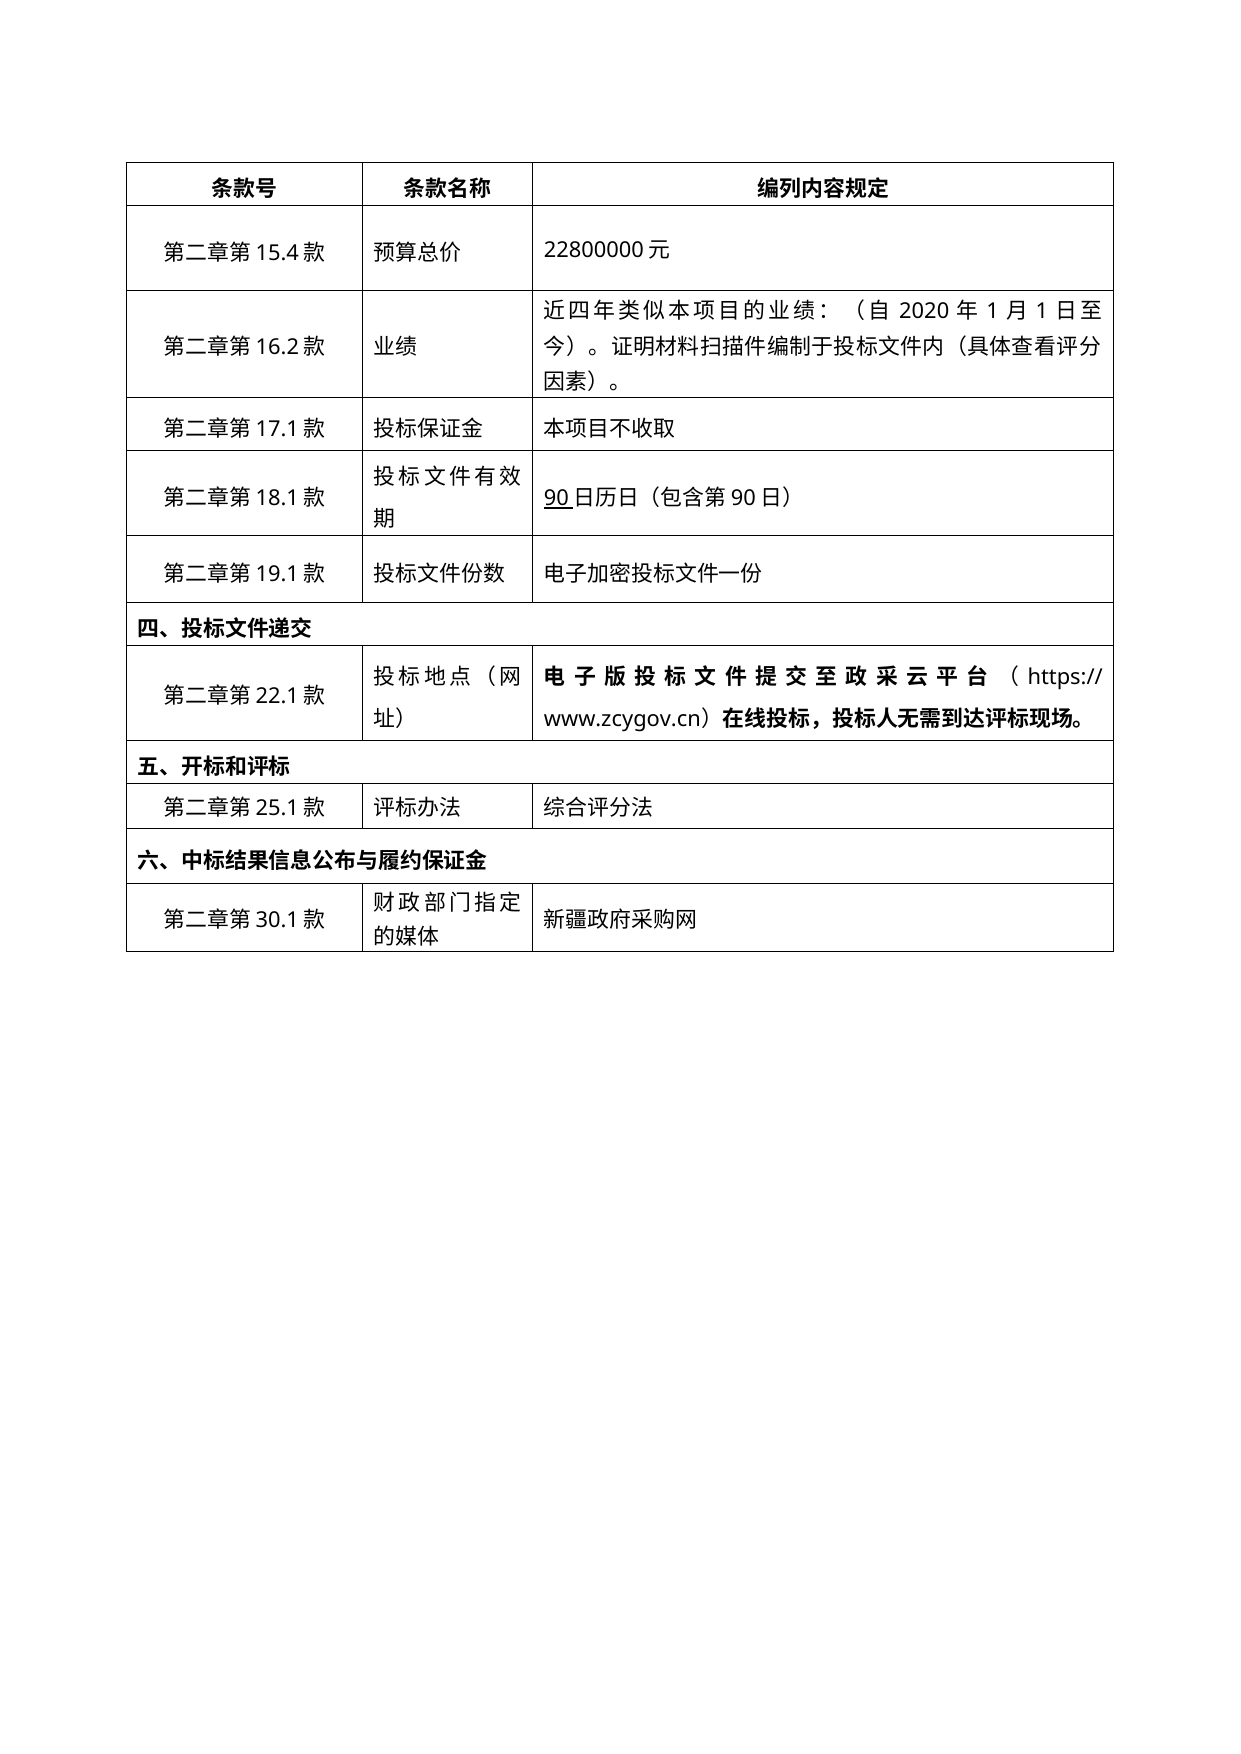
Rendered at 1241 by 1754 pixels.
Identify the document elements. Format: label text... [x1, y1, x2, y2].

table_cell 第二章第15.4款 [127, 206, 362, 289]
table_header 条款号 [127, 163, 362, 205]
table_cell 投标文件份数 [363, 536, 532, 602]
table_cell 90日历日（包含第90日） [533, 451, 1113, 535]
table_header 条款名称 [363, 163, 532, 205]
table_cell 投标保证金 [363, 398, 532, 450]
table_cell 第二章第25.1款 [127, 784, 362, 828]
table_cell 新疆政府采购网 [533, 884, 1113, 951]
table_cell 四、投标文件递交 [127, 603, 1113, 644]
table_cell 第二章第17.1款 [127, 398, 362, 450]
table_cell 投标文件有效期 [363, 451, 532, 535]
table_cell 第二章第19.1款 [127, 536, 362, 602]
table_cell 本项目不收取 [533, 398, 1113, 450]
table_cell 近四年类似本项目的业绩：（自2020年1月1日至今）。证明材料扫描件编制于投标文件内（具体查看评分因素）。 [533, 291, 1113, 397]
table_cell 电子加密投标文件一份 [533, 536, 1113, 602]
table_cell 电子版投标文件提交至政采云平台（https://www.zcygov.cn）在线投标，投标人无需到达评标现场。 [533, 646, 1113, 740]
table_cell 预算总价 [363, 206, 532, 289]
table_cell 六、中标结果信息公布与履约保证金 [127, 829, 1113, 883]
table_header 编列内容规定 [533, 163, 1113, 205]
table_cell 第二章第16.2款 [127, 291, 362, 397]
table_cell 评标办法 [363, 784, 532, 828]
table_cell 第二章第18.1款 [127, 451, 362, 535]
table_cell 业绩 [363, 291, 532, 397]
table_cell 财政部门指定的媒体 [363, 884, 532, 951]
table_cell 综合评分法 [533, 784, 1113, 828]
table_cell 22800000元 [533, 206, 1113, 289]
table_cell 第二章第22.1款 [127, 646, 362, 740]
table_cell 第二章第30.1款 [127, 884, 362, 951]
table_cell 投标地点（网址） [363, 646, 532, 740]
table_cell 五、开标和评标 [127, 741, 1113, 783]
